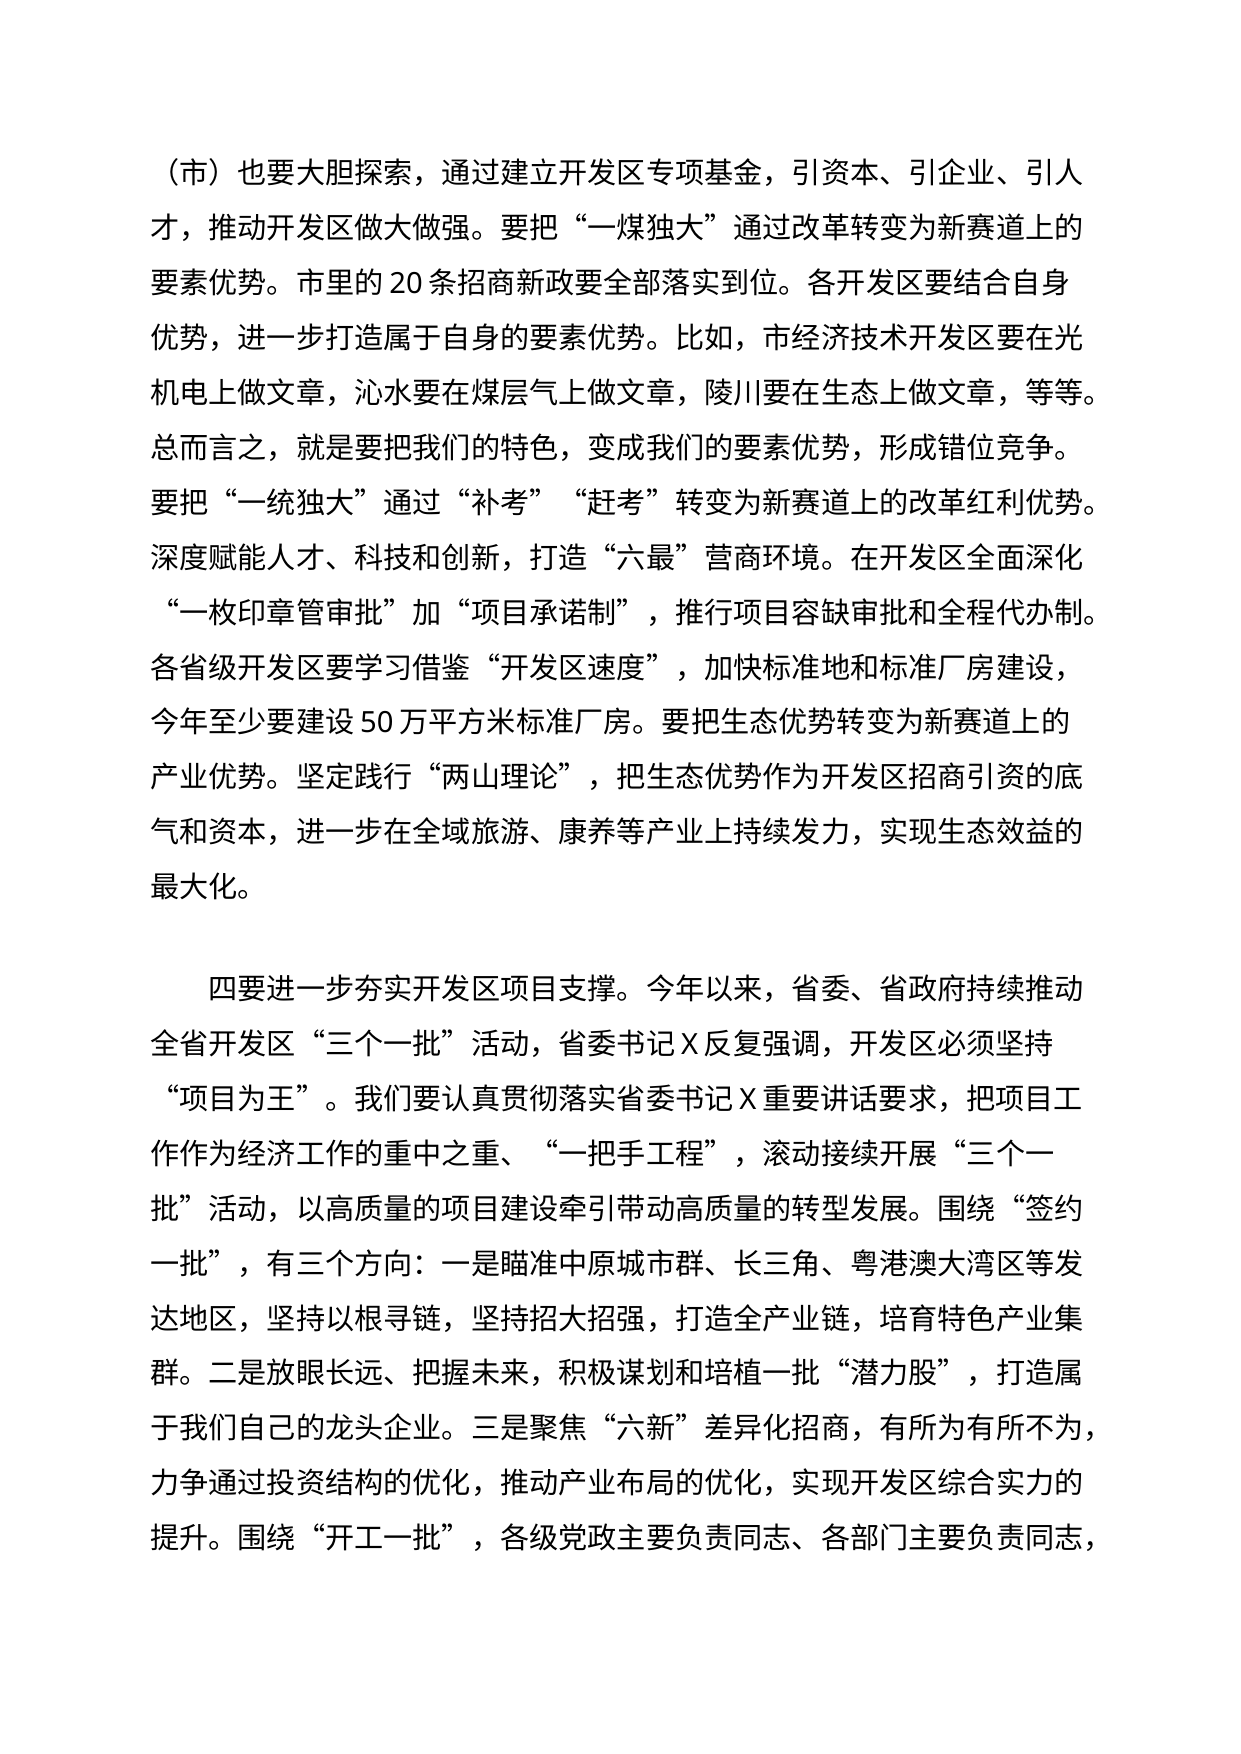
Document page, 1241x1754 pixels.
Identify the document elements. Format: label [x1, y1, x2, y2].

text [150, 966, 1090, 1557]
text [150, 150, 1090, 906]
